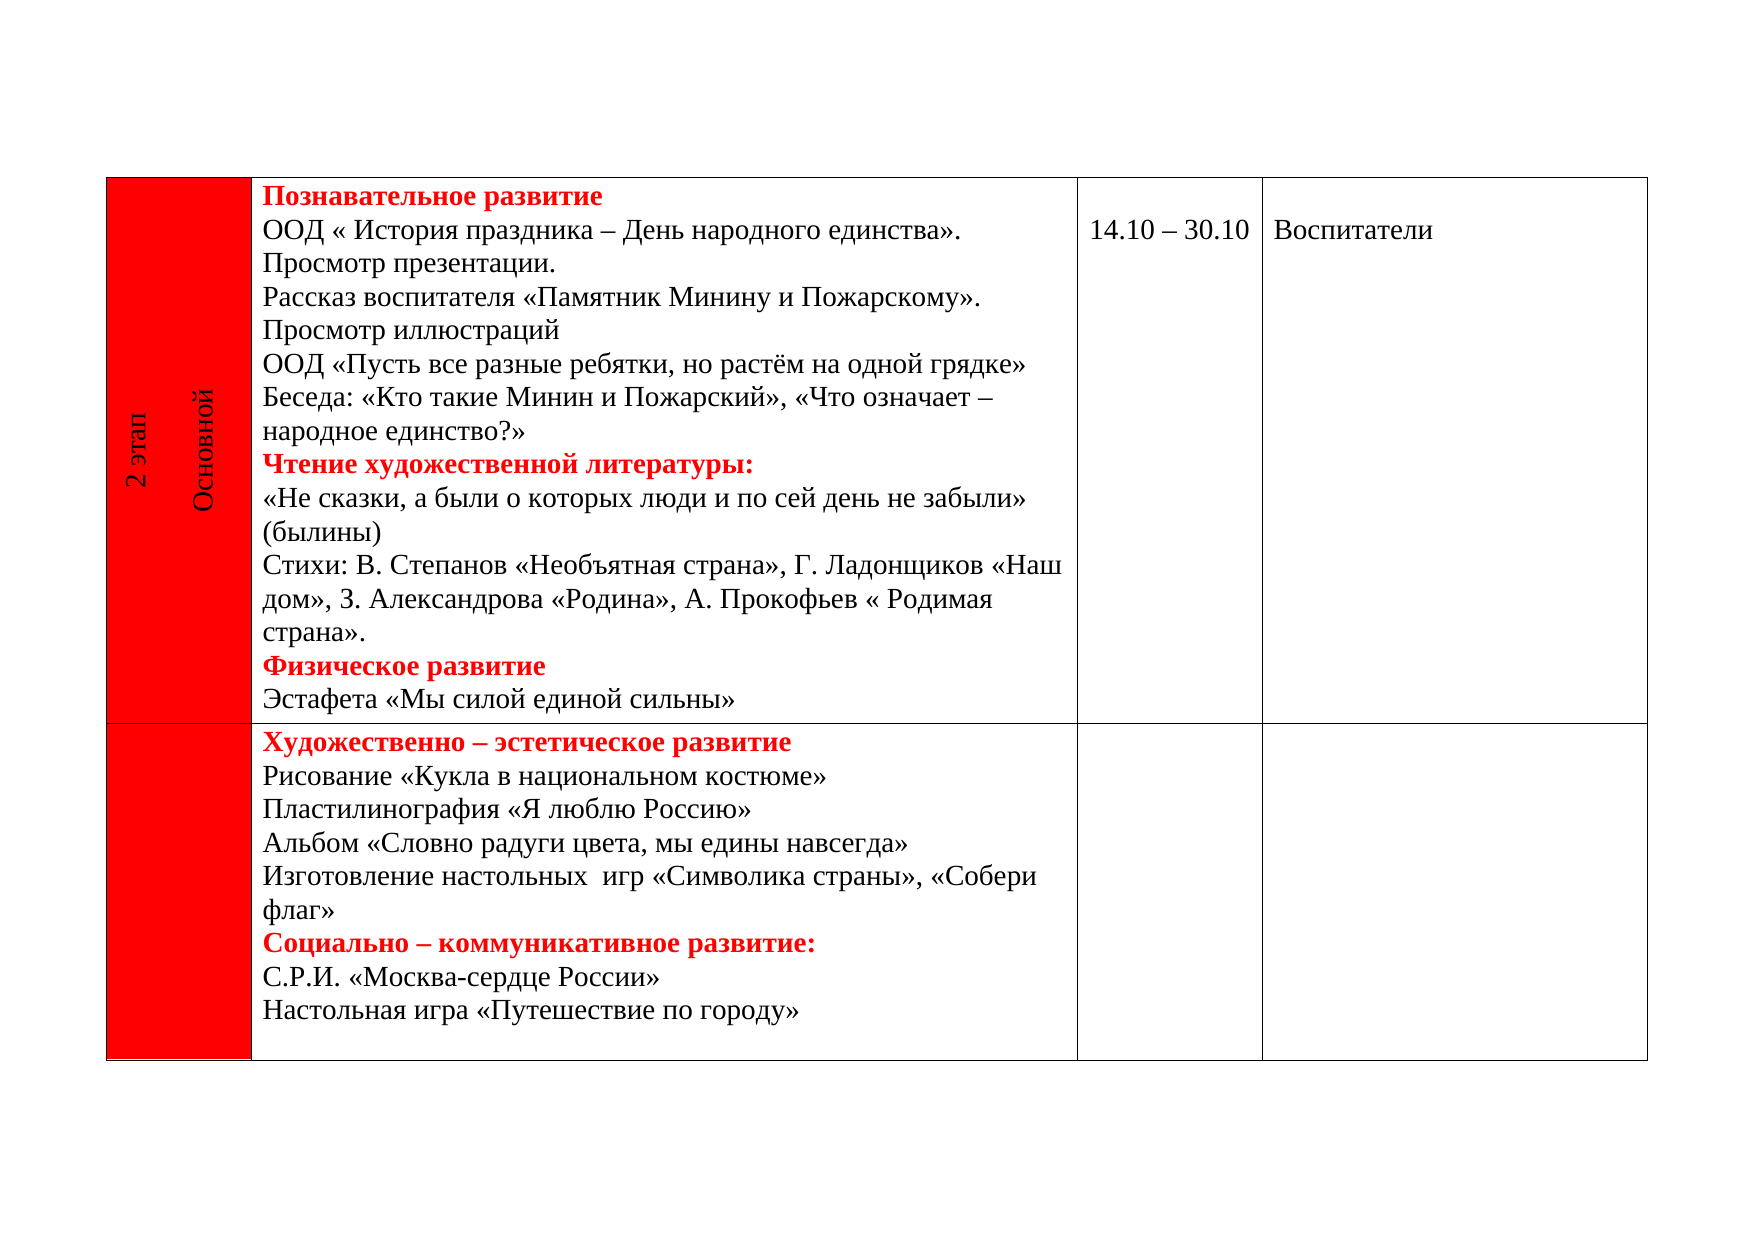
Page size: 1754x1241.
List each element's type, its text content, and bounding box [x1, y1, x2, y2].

table_cell [107, 724, 251, 1059]
table_cell 14.10 – 30.10 [1078, 178, 1262, 723]
table_cell [1263, 724, 1647, 1059]
table_cell [1078, 724, 1262, 1059]
table_cell Воспитатели [1263, 178, 1647, 723]
table_cell Познавательное развитие ООД « История праздника – День народного единства». Просмотр презентации. Рассказ воспитателя «Памятник Минину и Пожарскому». Просмотр иллюстраций ООД «Пусть все разные ребятки, но растём на одной грядке» Беседа: «Кто такие Минин и Пожарский», «Что означает – народное единство?» Чтение художественной литературы: «Не сказки, а были о которых люди и по сей день не забыли» (былины) Стихи: В. Степанов «Необъятная страна», Г. Ладонщиков «Наш дом», З. Александрова «Родина», А. Прокофьев « Родимая страна». Физическое развитие Эстафета «Мы силой единой сильны» [252, 178, 1077, 723]
table_cell Художественно – эстетическое развитие Рисование «Кукла в национальном костюме» Пластилинография «Я люблю Россию» Альбом «Словно радуги цвета, мы едины навсегда» Изготовление настольных игр «Символика страны», «Собери флаг» Социально – коммуникативное развитие: С.Р.И. «Москва-сердце России» Настольная игра «Путешествие по городу» [252, 724, 1077, 1059]
table_cell 2 этап Основной [107, 178, 251, 723]
